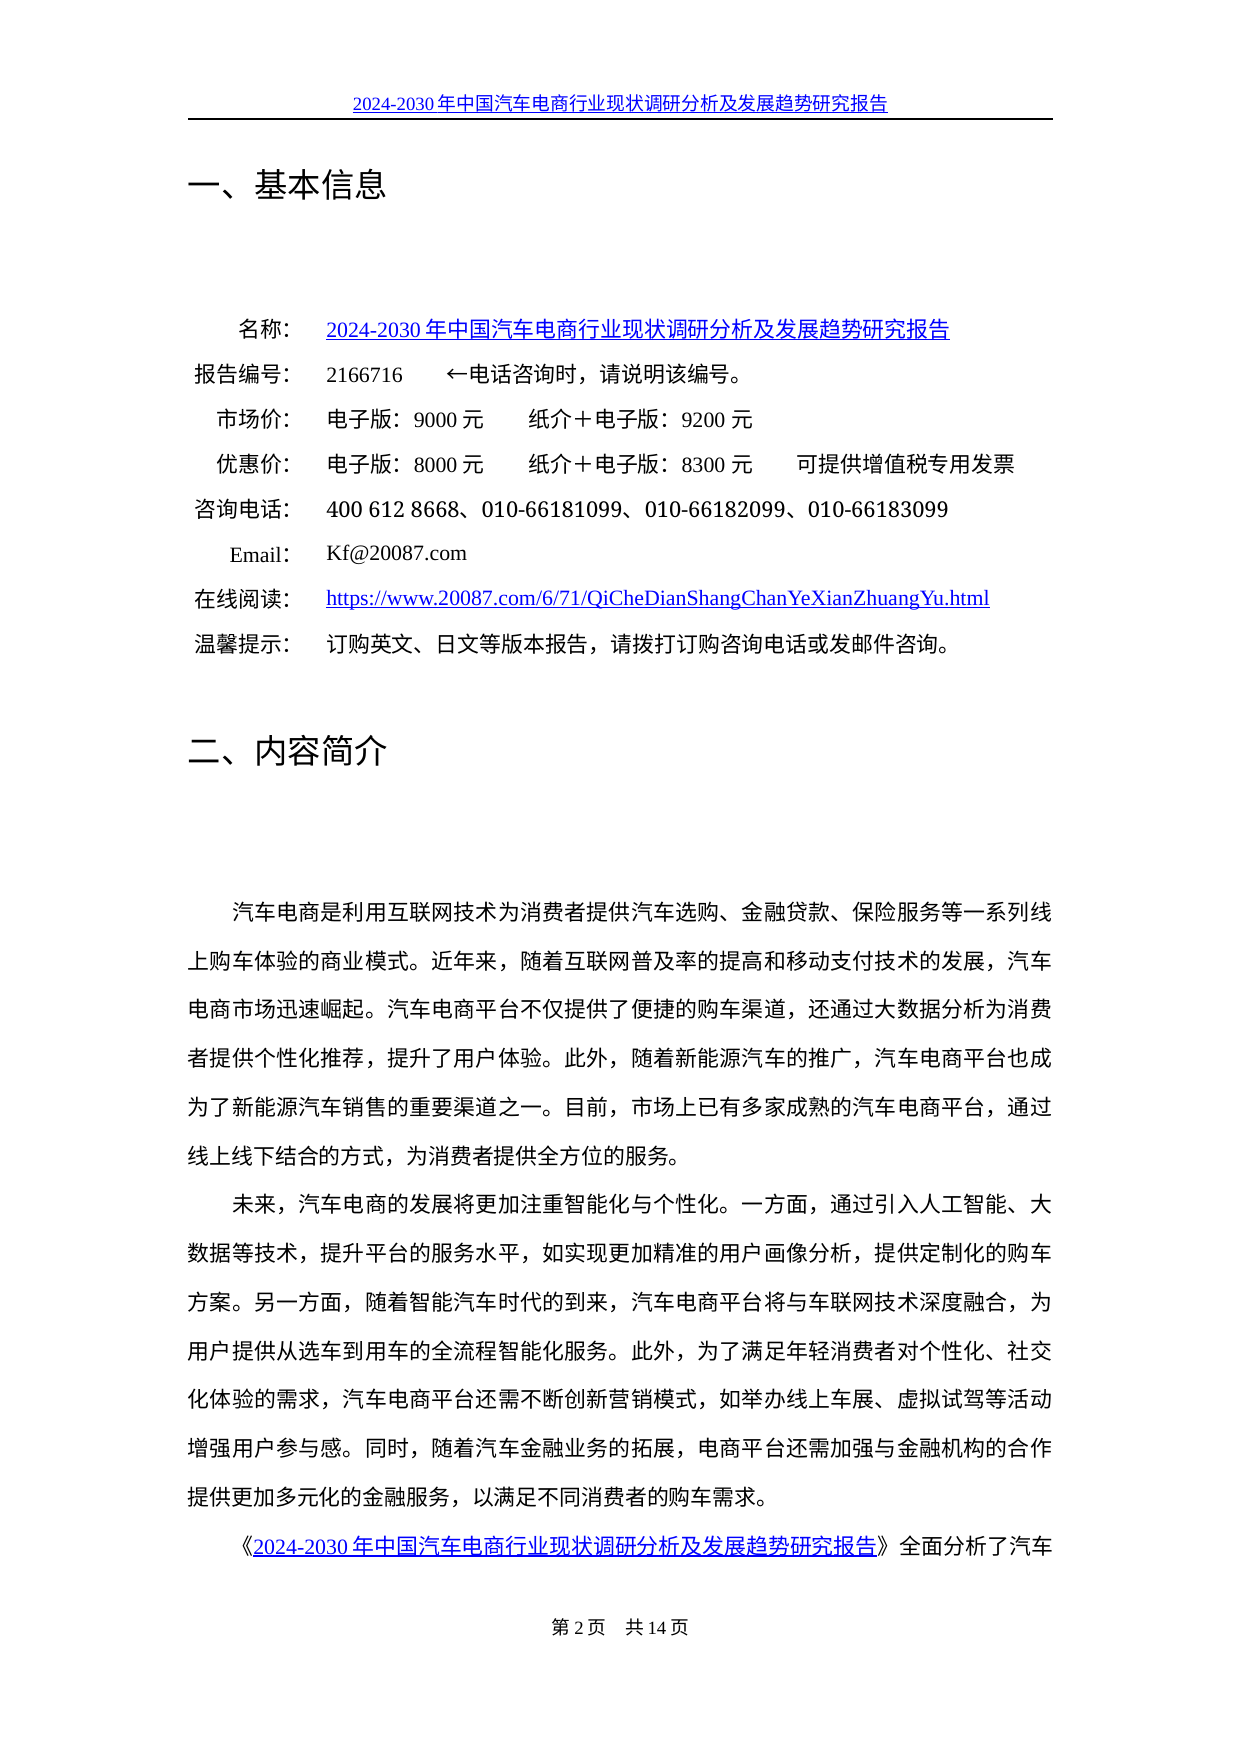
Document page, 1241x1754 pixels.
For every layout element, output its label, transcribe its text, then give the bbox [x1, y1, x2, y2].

table_cell 优惠价： [167, 447, 315, 492]
table_cell Kf@20087.com [315, 537, 1073, 582]
table_cell [315, 582, 1073, 627]
table_cell Email： [167, 537, 315, 582]
table_header 2024-2030年中国汽车电商行业现状调研分析及发展趋势研究报告 [315, 312, 1073, 357]
table_cell 温馨提示： [167, 627, 315, 672]
table_cell 电子版：8000 元 纸介＋电子版：8300 元 可提供增值税专用发票 [315, 447, 1073, 492]
table_header 名称： [167, 312, 315, 357]
title 二、内容简介 [187, 717, 1053, 782]
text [187, 894, 1053, 1561]
table_cell 咨询电话： [167, 492, 315, 537]
table_cell 订购英文、日文等版本报告，请拨打订购咨询电话或发邮件咨询。 [315, 627, 1073, 672]
table_cell 400 612 8668、010-66181099、010-66182099、010-66183099 [315, 492, 1073, 537]
table_cell 报告编号： [167, 357, 315, 402]
table_cell 市场价： [167, 402, 315, 447]
title 一、基本信息 [187, 150, 1053, 215]
table_cell 电子版：9000 元 纸介＋电子版：9200 元 [315, 402, 1073, 447]
table_cell 在线阅读： [167, 582, 315, 627]
table_cell 2166716 ←电话咨询时，请说明该编号。 [315, 357, 1073, 402]
